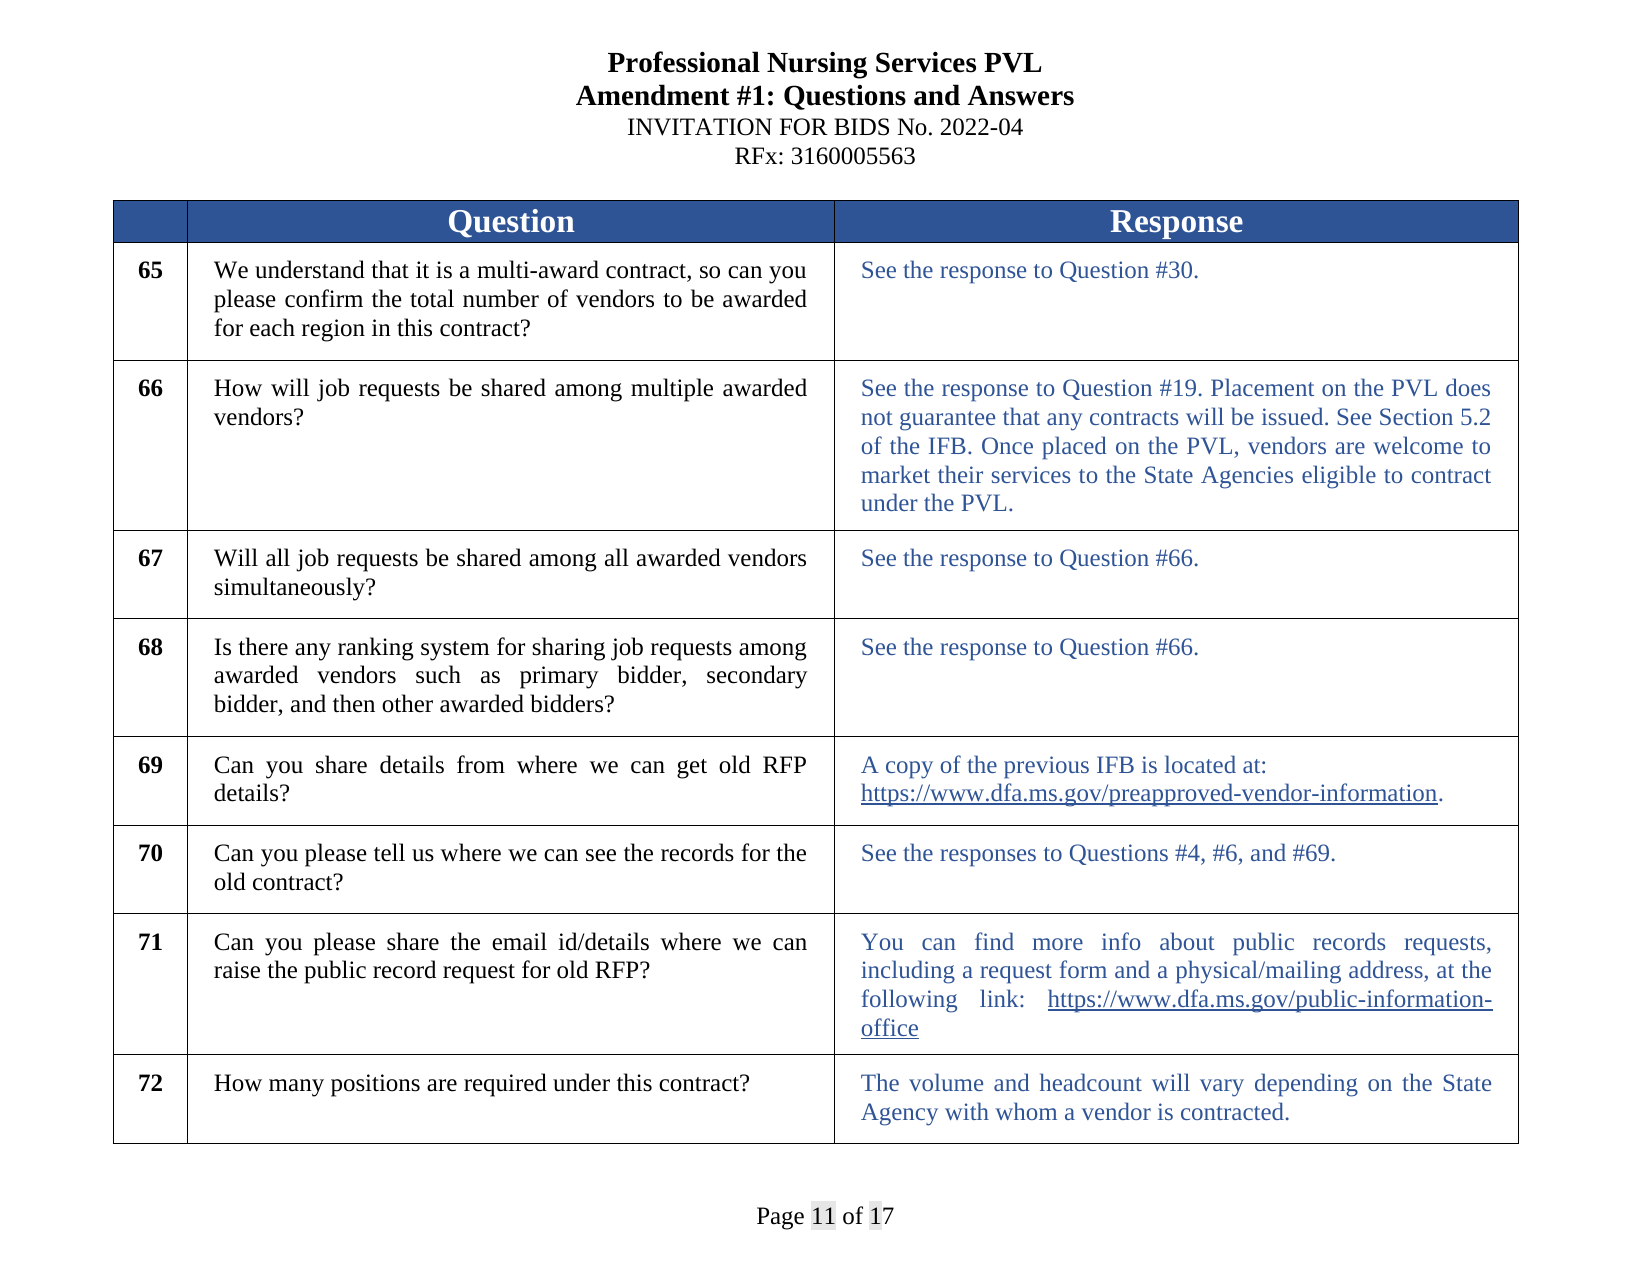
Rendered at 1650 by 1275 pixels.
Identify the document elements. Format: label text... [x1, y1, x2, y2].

table_cell See the responses to Questions #4, #6, and #69. [835, 826, 1518, 913]
table_cell 68 [114, 619, 187, 736]
table_header Question [188, 201, 834, 242]
table_cell 72 [114, 1055, 187, 1143]
table_cell 69 [114, 737, 187, 825]
table_header Response [835, 201, 1518, 242]
table_cell See the response to Question #30. [835, 243, 1518, 360]
table_cell Can you share details from where we can get old RFP details? [188, 737, 834, 825]
table_cell See the response to Question #66. [835, 619, 1518, 736]
table_cell 71 [114, 914, 187, 1054]
table_cell Is there any ranking system for sharing job requests among awarded vendors such as primary bidder, secondary bidder, and then other awarded bidders? [188, 619, 834, 736]
table_cell See the response to Question #66. [835, 531, 1518, 618]
table_cell 67 [114, 531, 187, 618]
table_cell You can find more info about public records requests, including a request form and a physical/mailing address, at the following link: https://www.dfa.ms.gov/public-information-office [835, 914, 1518, 1054]
table_cell Can you please share the email id/details where we can raise the public record request for old RFP? [188, 914, 834, 1054]
table_cell We understand that it is a multi-award contract, so can you please confirm the total number of vendors to be awarded for each region in this contract? [188, 243, 834, 360]
table_cell How many positions are required under this contract? [188, 1055, 834, 1143]
table_cell Will all job requests be shared among all awarded vendors simultaneously? [188, 531, 834, 618]
table_cell Can you please tell us where we can see the records for the old contract? [188, 826, 834, 913]
table_cell See the response to Question #19. Placement on the PVL does not guarantee that any contracts will be issued. See Section 5.2 of the IFB. Once placed on the PVL, vendors are welcome to market their services to the State Agencies eligible to contract under the PVL. [835, 361, 1518, 530]
table_cell 66 [114, 361, 187, 530]
table_header [114, 201, 187, 242]
table_cell A copy of the previous IFB is located at: https://www.dfa.ms.gov/preapproved-vendor-information. [835, 737, 1518, 825]
table_cell 65 [114, 243, 187, 360]
table_cell The volume and headcount will vary depending on the State Agency with whom a vendor is contracted. [835, 1055, 1518, 1143]
table_cell 70 [114, 826, 187, 913]
table_cell How will job requests be shared among multiple awarded vendors? [188, 361, 834, 530]
